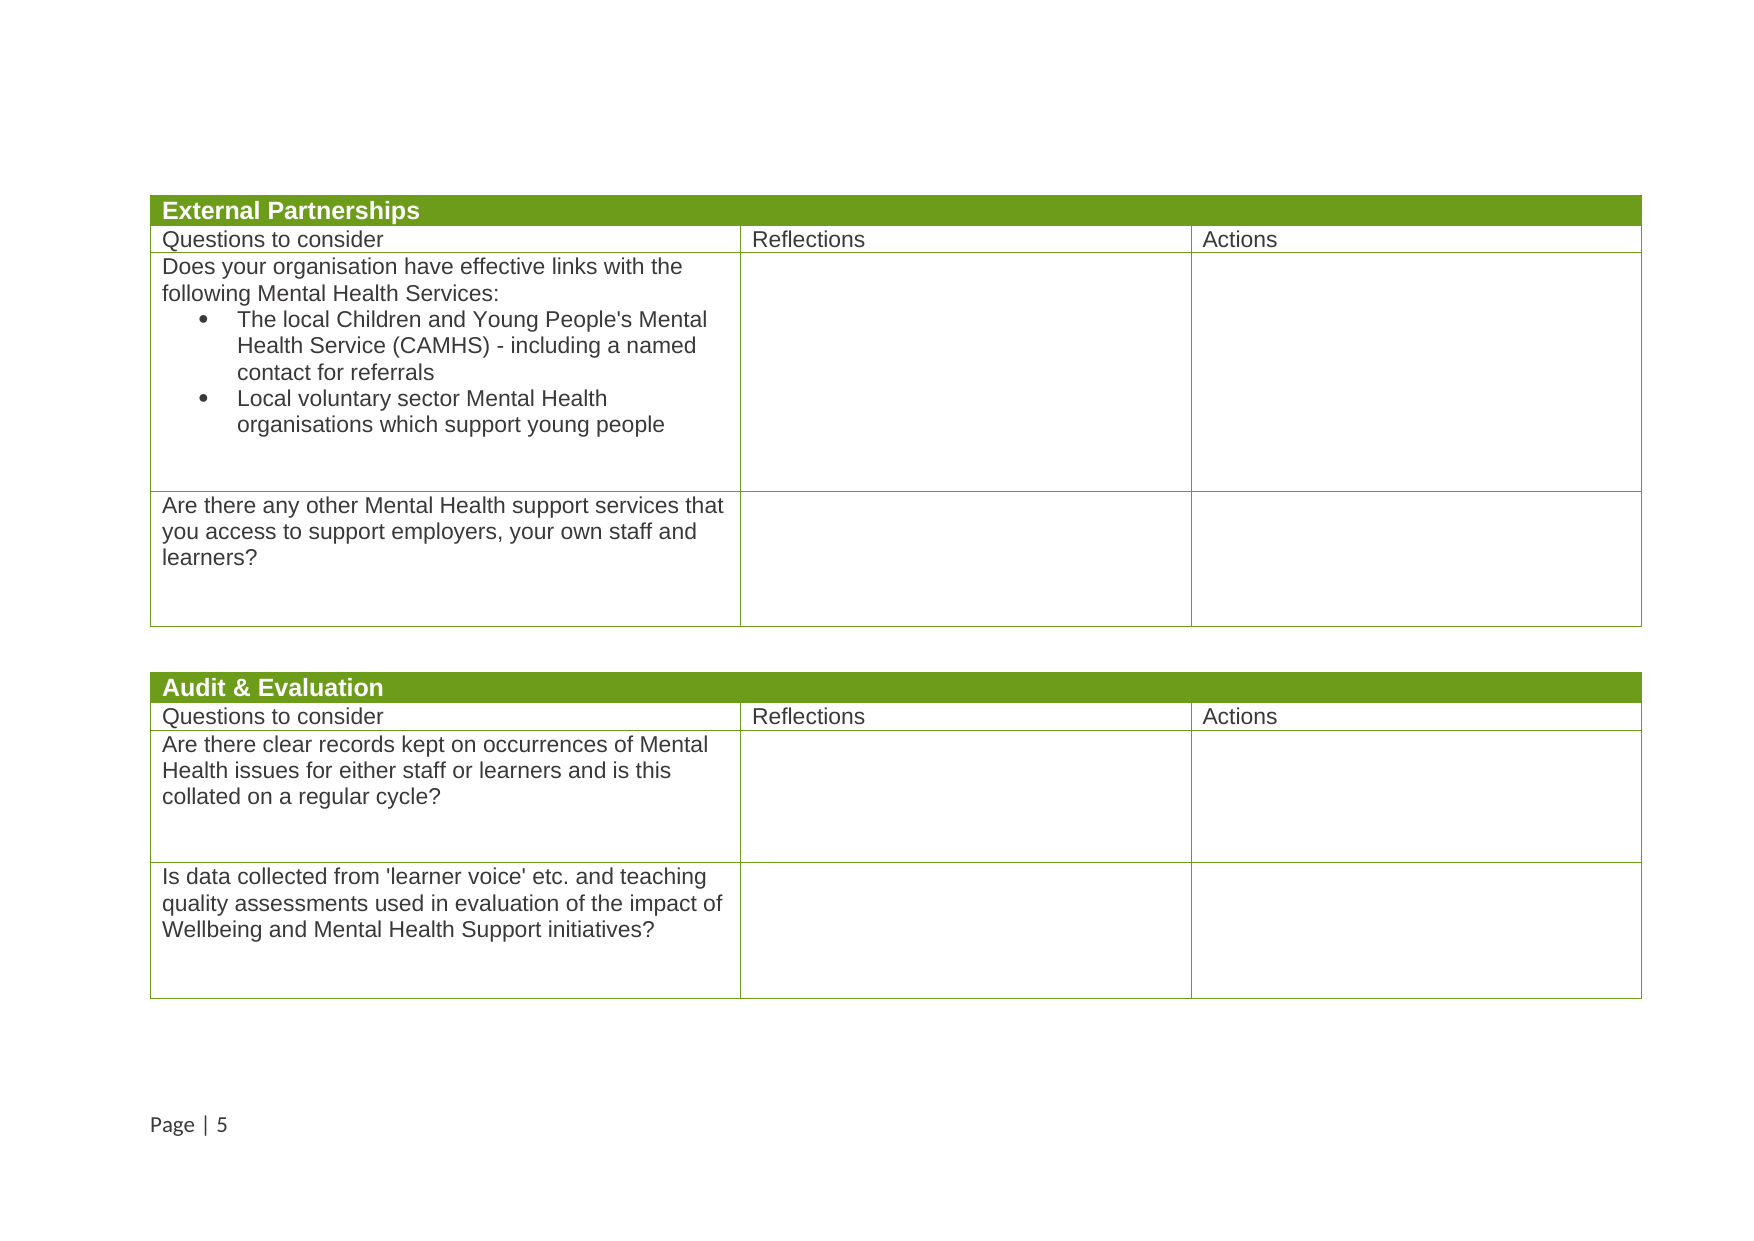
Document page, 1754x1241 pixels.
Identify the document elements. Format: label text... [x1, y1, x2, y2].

table_cell Are there clear records kept on occurrences of Mental Health issues for either staff or learners and is this collated on a regular cycle? [151, 731, 740, 862]
table_header Audit & Evaluation [151, 673, 1641, 702]
table_cell [741, 492, 1191, 626]
table_cell [741, 731, 1191, 862]
table_cell [1192, 731, 1641, 862]
table_cell Actions [1192, 703, 1641, 729]
table_cell Reflections [741, 226, 1191, 252]
table_cell Actions [1192, 226, 1641, 252]
table_cell [1192, 863, 1641, 998]
table_cell Questions to consider [151, 226, 740, 252]
table_cell Questions to consider [151, 703, 740, 729]
table_cell Is data collected from 'learner voice' etc. and teaching quality assessments used in evaluation of the impact of Wellbeing and Mental Health Support initiatives? [151, 863, 740, 998]
table_header External Partnerships [151, 196, 1641, 225]
table_cell [741, 863, 1191, 998]
table_cell Reflections [741, 703, 1191, 729]
table_cell [1192, 253, 1641, 491]
table_cell [1192, 492, 1641, 626]
table_cell Does your organisation have effective links with the following Mental Health Services: The local Children and Young People's Mental Health Service (CAMHS) - including a named contact for referrals Local voluntary sector Mental Health organisations which support young people [151, 253, 740, 491]
table_cell Are there any other Mental Health support services that you access to support employers, your own staff and learners? [151, 492, 740, 626]
table_cell [741, 253, 1191, 491]
